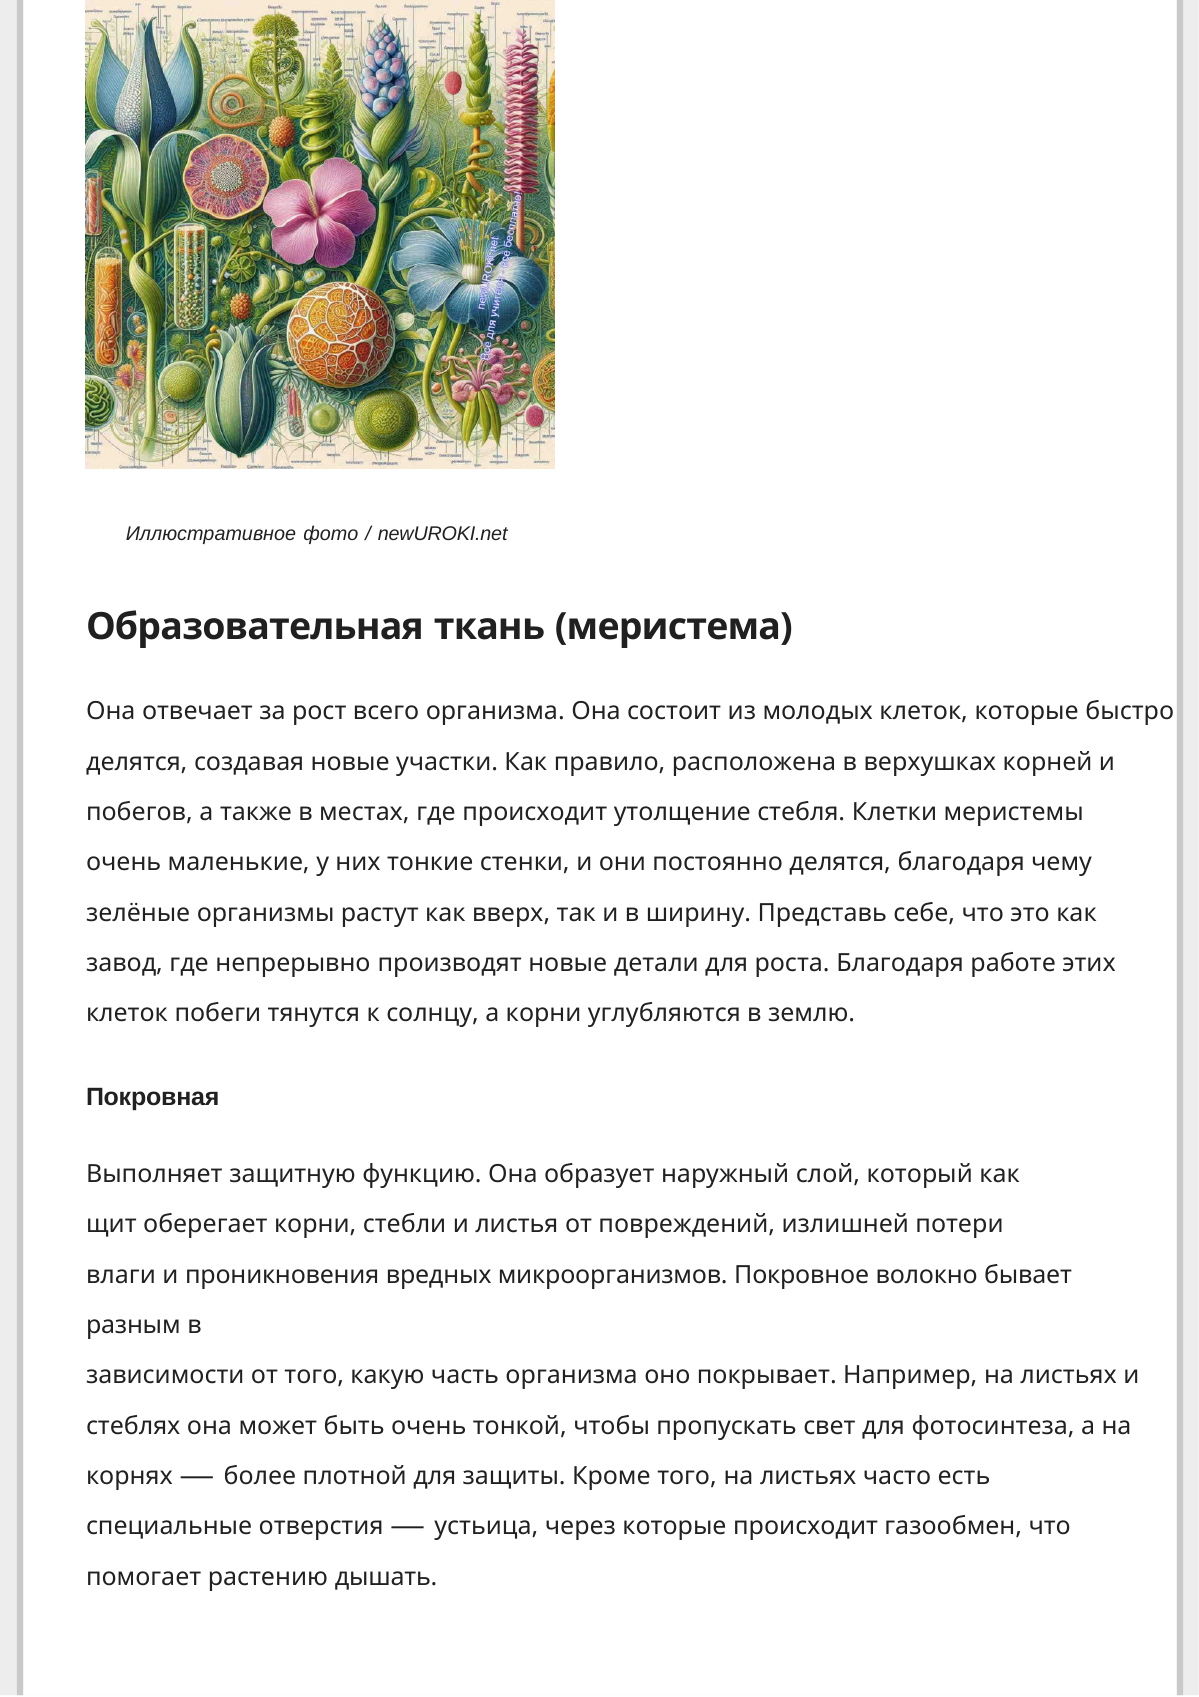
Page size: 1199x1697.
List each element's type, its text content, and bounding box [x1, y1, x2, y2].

text Выполняет защитную функцию. Она образует наружный слой, который как щит оберегает корни, стебли и листья от повреждений, излишней потери влаги и проникновения вредных микроорганизмов. Покровное волокно бывает разным в [86, 1156, 1076, 1341]
text зависимости от того, какую часть организма оно покрывает. Например, на листьях и стеблях она может быть очень тонкой, чтобы пропускать свет для фотосинтеза, а на корнях — более плотной для защиты. Кроме того, на листьях часто есть специальные отверстия — устьица, через которые происходит газообмен, что помогает растению дышать. [86, 1357, 1146, 1592]
text Она отвечает за рост всего организма. Она состоит из молодых клеток, которые быстро делятся, создавая новые участки. Как правило, расположена в верхушках корней и [86, 693, 1199, 777]
subtitle Покровная [86, 1082, 1199, 1111]
subtitle Образовательная ткань (меристема) [86, 599, 1199, 650]
text побегов, а также в местах, где происходит утолщение стебля. Клетки меристемы очень маленькие, у них тонкие стенки, и они постоянно делятся, благодаря чему зелёные организмы растут как вверх, так и в ширину. Представь себе, что это как завод, где непрерывно производят новые детали для роста. Благодаря работе этих клеток побеги тянутся к солнцу, а корни углубляются в землю. [86, 793, 1146, 1029]
text Иллюстративное фото / newUROKI.net [126, 521, 1199, 544]
picture [85, 0, 555, 469]
